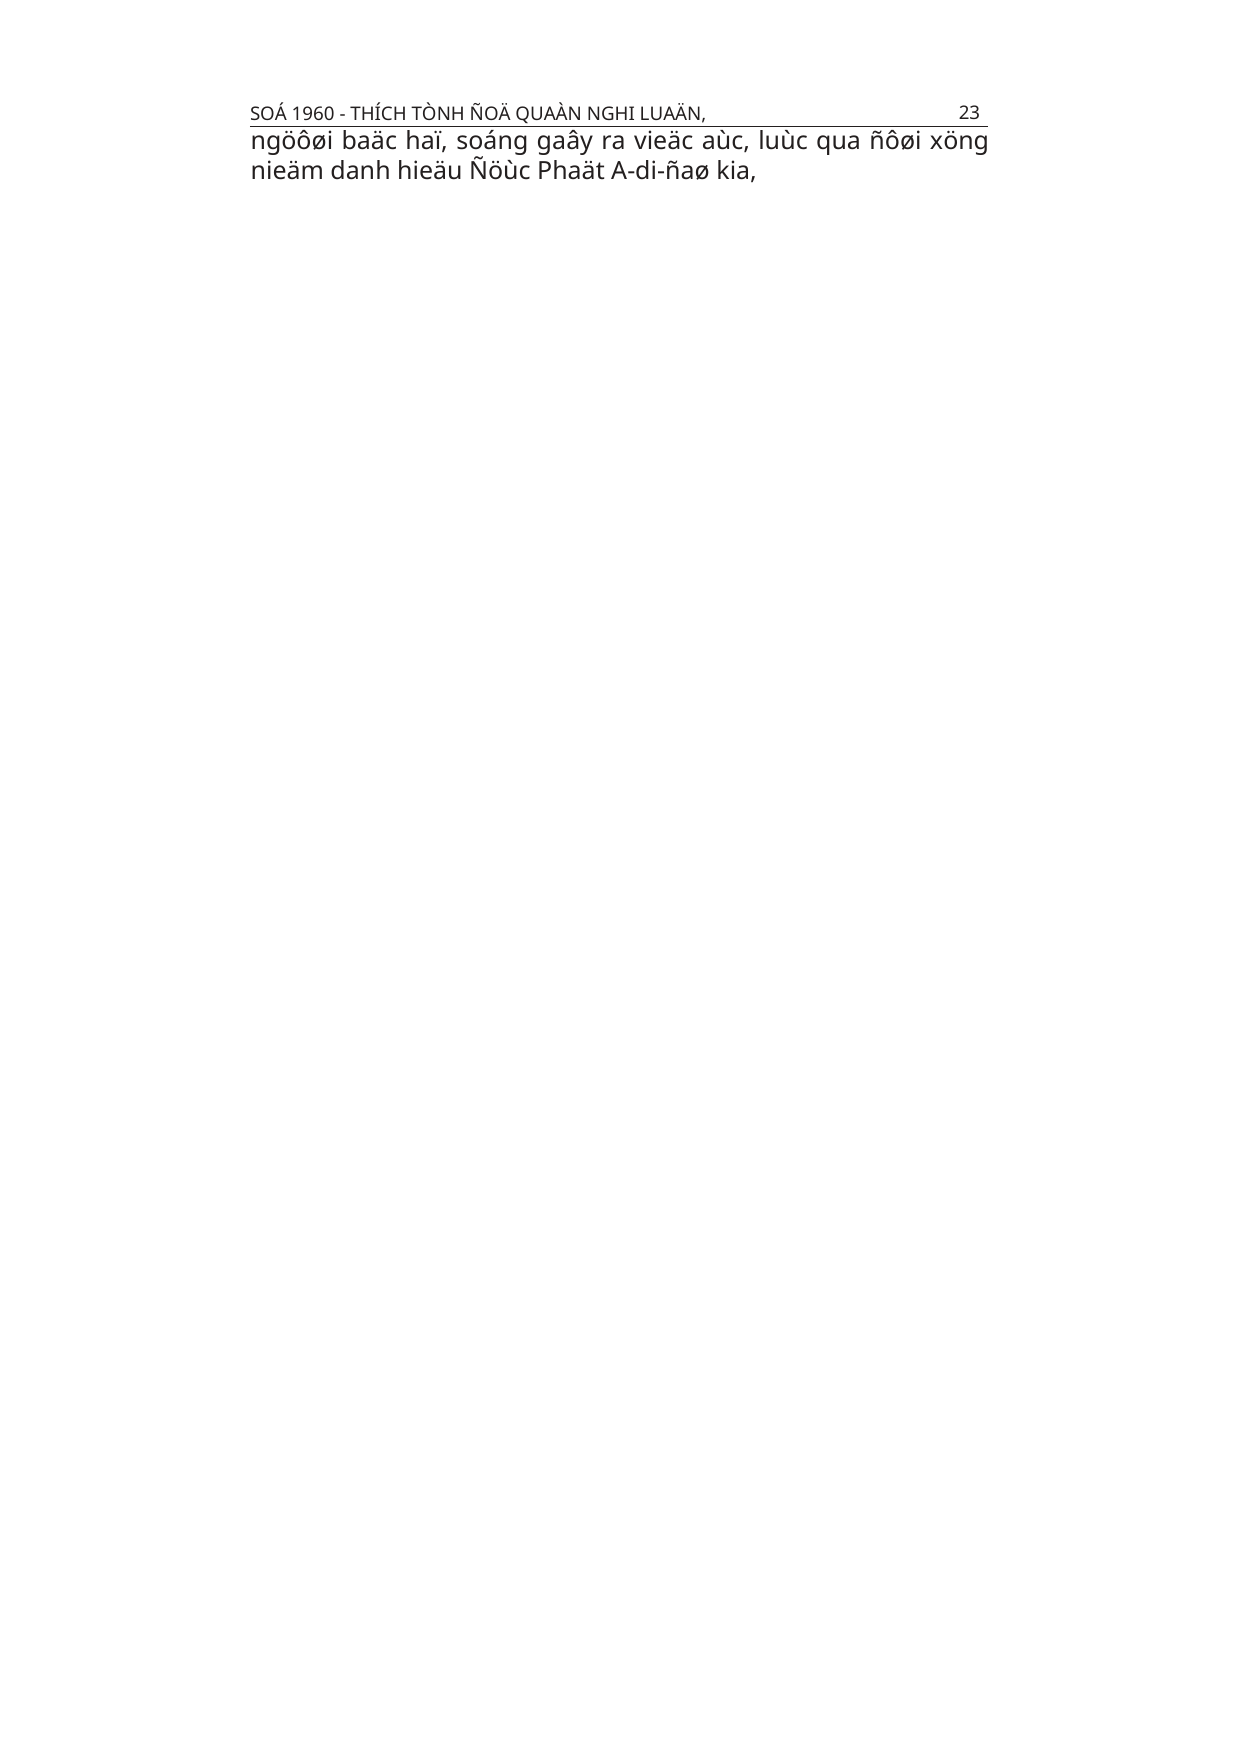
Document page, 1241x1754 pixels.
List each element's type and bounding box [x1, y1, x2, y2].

text [250, 125, 990, 187]
